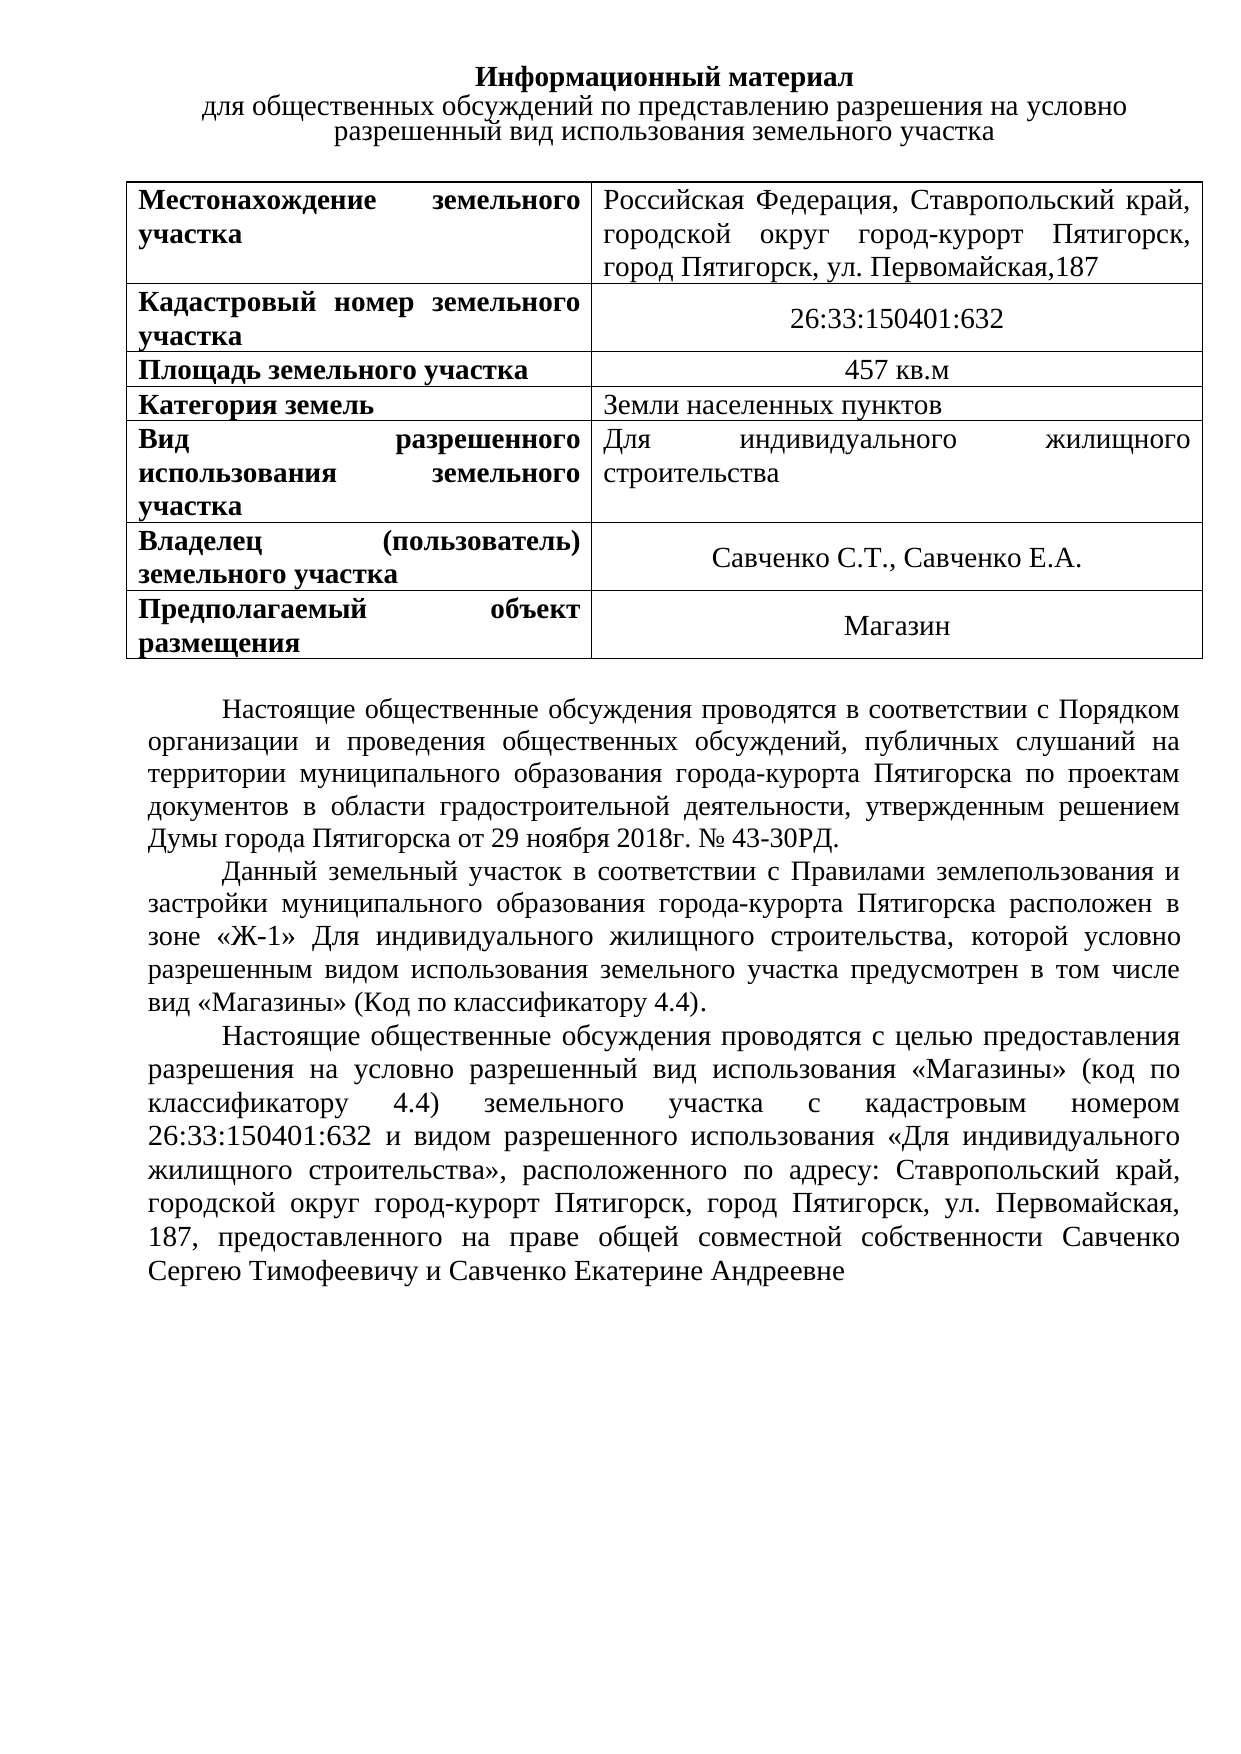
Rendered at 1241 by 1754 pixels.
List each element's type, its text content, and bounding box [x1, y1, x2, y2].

table_header Местонахождение земельного участка [127, 183, 591, 283]
table_cell Категория земель [127, 387, 591, 420]
table_cell Магазин [592, 591, 1202, 658]
text Данный земельный участок в соответствии с Правилами землепользования и застройки муниципального образования города-курорта Пятигорска расположен в зоне «Ж-1» Для индивидуального жилищного строительства, которой условно разрешенным видом использования земельного участка предусмотрен в том числе вид «Магазины» (Код по классификатору 4.4). [148, 854, 1181, 1018]
table_cell Предполагаемый объект размещения [127, 591, 591, 658]
text Настоящие общественные обсуждения проводятся в соответствии с Порядком организации и проведения общественных обсуждений, публичных слушаний на территории муниципального образования города-курорта Пятигорска по проектам документов в области градостроительной деятельности, утвержденным решением Думы города Пятигорска от 29 ноября 2018г. № 43-30РД. [148, 692, 1181, 854]
table_cell Вид разрешенного использования земельного участка [127, 421, 591, 522]
table_header Российская Федерация, Ставропольский край, городской округ город-курорт Пятигорск, город Пятигорск, ул. Первомайская,187 [592, 183, 1202, 283]
text Информационный материал [148, 59, 1181, 93]
text Настоящие общественные обсуждения проводятся с целью предоставления разрешения на условно разрешенный вид использования «Магазины» (код по классификатору 4.4) земельного участка с кадастровым номером 26:33:150401:632 и видом разрешенного использования «Для индивидуального жилищного строительства», расположенного по адресу: Ставропольский край, городской округ город-курорт Пятигорск, город Пятигорск, ул. Первомайская, 187, предоставленного на праве общей совместной собственности Савченко Сергею Тимофеевичу и Савченко Екатерине Андреевне [148, 1018, 1181, 1286]
table_cell Савченко С.Т., Савченко Е.А. [592, 523, 1202, 590]
table_cell Для индивидуального жилищного строительства [592, 421, 1202, 522]
table_cell 457 кв.м [592, 352, 1202, 386]
table_cell Кадастровый номер земельного участка [127, 284, 591, 351]
table_cell Владелец (пользователь) земельного участка [127, 523, 591, 590]
table_cell Земли населенных пунктов [592, 387, 1202, 420]
text для общественных обсуждений по представлению разрешения на условно разрешенный вид использования земельного участка [148, 95, 1181, 145]
table_cell 26:33:150401:632 [592, 284, 1202, 351]
table_cell Площадь земельного участка [127, 352, 591, 386]
